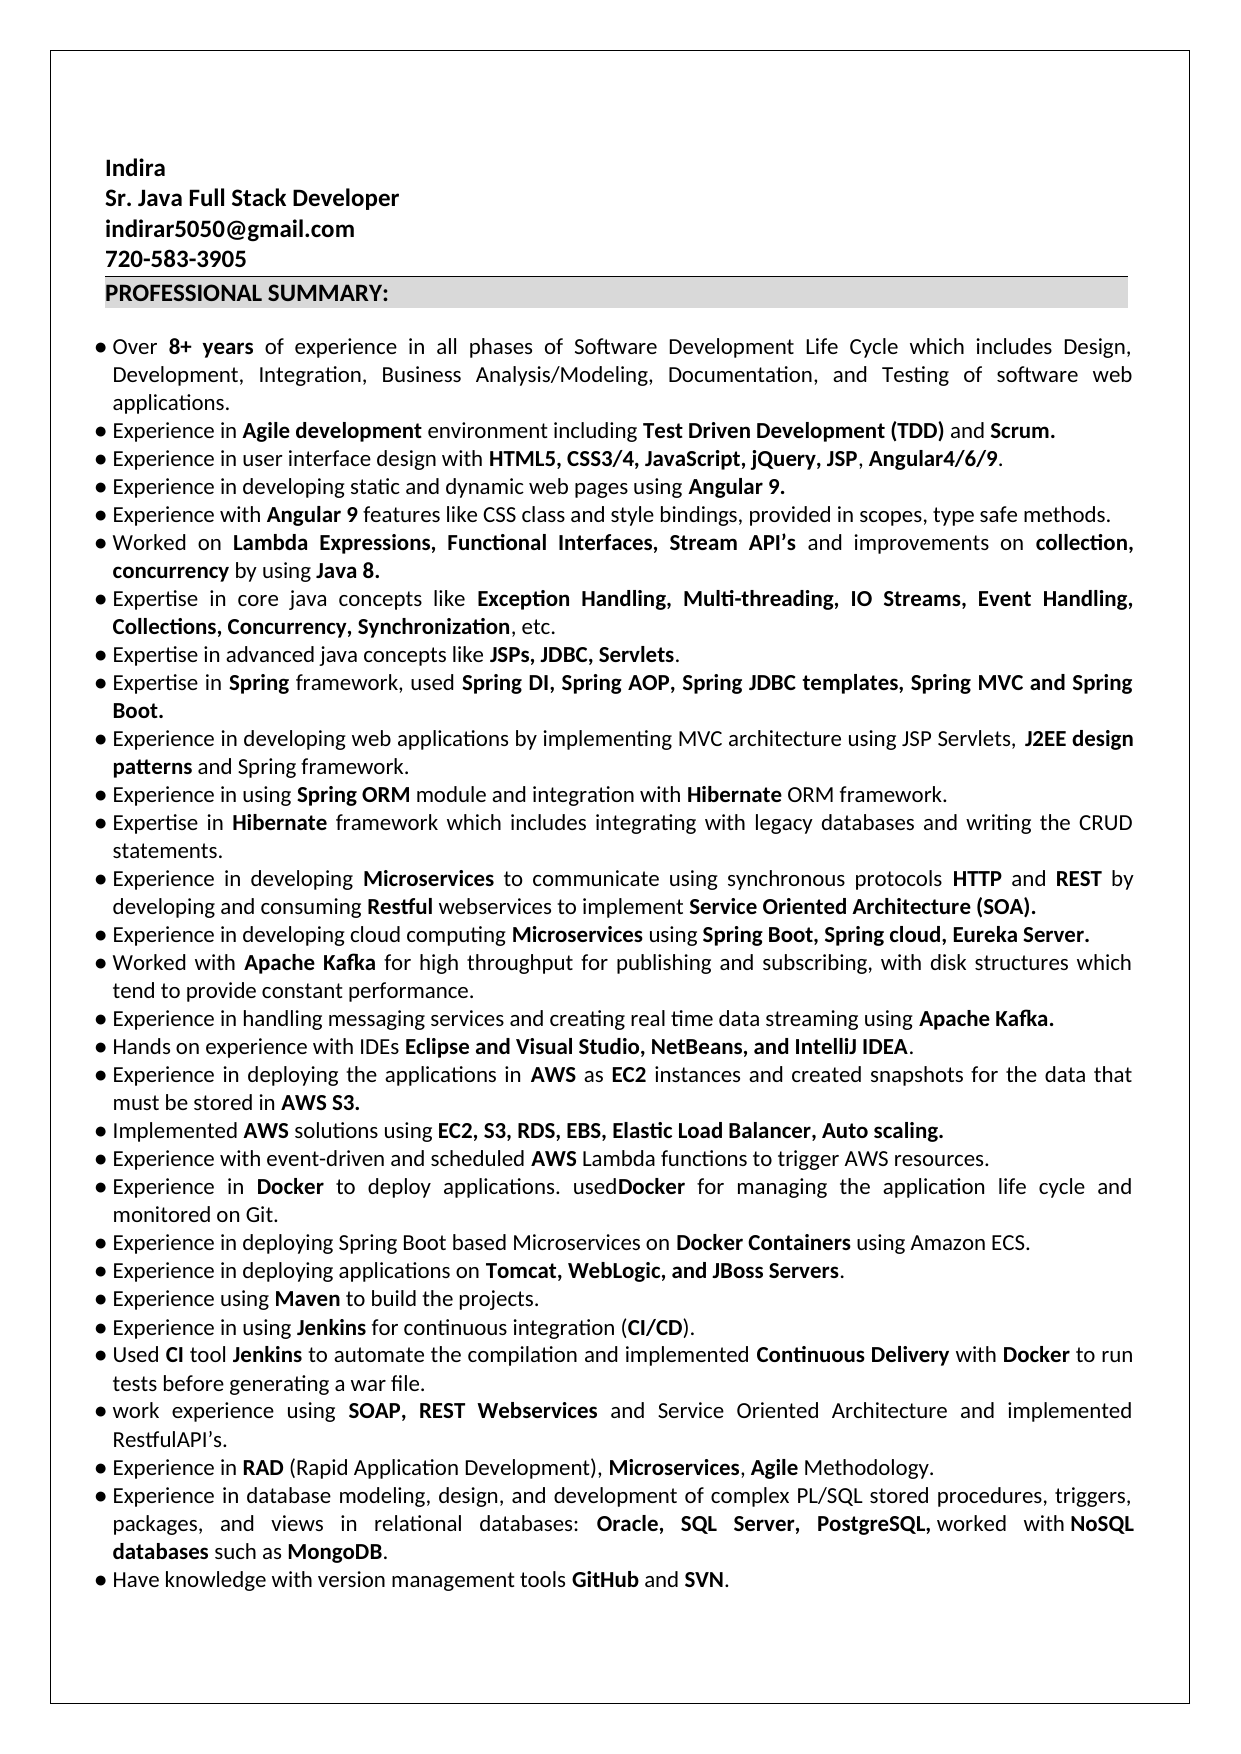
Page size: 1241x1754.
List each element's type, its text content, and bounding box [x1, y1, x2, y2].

list Experience in developing Microservices to communicate using synchronous protocols HTTP and REST by developing and consuming Restful webservices to implement Service Oriented Architecture (SOA). [94, 864, 1134, 920]
list Experience in developing web applications by implementing MVC architecture using JSP Servlets, J2EE design patterns and Spring framework. [94, 724, 1134, 780]
list work experience using SOAP, REST Webservices and Service Oriented Architecture and implemented RestfulAPI’s. [94, 1397, 1134, 1453]
list 720-583-3905 [105, 244, 1128, 276]
list PROFESSIONAL SUMMARY: [105, 277, 1128, 308]
list Experience in handling messaging services and creating real time data streaming using Apache Kafka. [94, 1004, 1134, 1032]
list Experience in deploying the applications in AWS as EC2 instances and created snapshots for the data that must be stored in AWS S3. [94, 1060, 1134, 1116]
list Implemented AWS solutions using EC2, S3, RDS, EBS, Elastic Load Balancer, Auto scaling. [94, 1116, 1134, 1144]
list Expertise in advanced java concepts like JSPs, JDBC, Servlets. [94, 640, 1134, 668]
list Experience in developing cloud computing Microservices using Spring Boot, Spring cloud, Eureka Server. [94, 920, 1134, 948]
list Hands on experience with IDEs Eclipse and Visual Studio, NetBeans, and IntelliJ IDEA. [94, 1032, 1134, 1060]
list Expertise in core java concepts like Exception Handling, Multi-threading, IO Streams, Event Handling, Collections, Concurrency, Synchronization, etc. [94, 584, 1134, 640]
list Sr. Java Full Stack Developer [105, 183, 1128, 213]
list Experience in using Spring ORM module and integration with Hibernate ORM framework. [94, 780, 1134, 808]
list Experience in RAD (Rapid Application Development), Microservices, Agile Methodology. [94, 1453, 1134, 1481]
list Worked on Lambda Expressions, Functional Interfaces, Stream API’s and improvements on collection, concurrency by using Java 8. [94, 528, 1134, 584]
list Experience in database modeling, design, and development of complex PL/SQL stored procedures, triggers, packages, and views in relational databases: Oracle, SQL Server, PostgreSQL, worked with NoSQL databases such as MongoDB. [94, 1481, 1134, 1565]
list Indira [105, 152, 1128, 183]
list Experience in Agile development environment including Test Driven Development (TDD) and Scrum. [94, 416, 1134, 444]
list Over 8+ years of experience in all phases of Software Development Life Cycle which includes Design, Development, Integration, Business Analysis/Modeling, Documentation, and Testing of software web applications. [94, 332, 1134, 416]
list Expertise in Hibernate framework which includes integrating with legacy databases and writing the CRUD statements. [94, 808, 1134, 864]
list Experience in Docker to deploy applications. usedDocker for managing the application life cycle and monitored on Git. [94, 1172, 1134, 1228]
list Experience in deploying Spring Boot based Microservices on Docker Containers using Amazon ECS. [94, 1228, 1134, 1257]
list Experience in developing static and dynamic web pages using Angular 9. [94, 472, 1134, 500]
list Have knowledge with version management tools GitHub and SVN. [94, 1565, 1134, 1593]
list Experience with event-driven and scheduled AWS Lambda functions to trigger AWS resources. [94, 1144, 1134, 1172]
list Expertise in Spring framework, used Spring DI, Spring AOP, Spring JDBC templates, Spring MVC and Spring Boot. [94, 668, 1134, 724]
list indirar5050@gmail.com [105, 213, 1128, 244]
list Experience with Angular 9 features like CSS class and style bindings, provided in scopes, type safe methods. [94, 500, 1134, 528]
list Used CI tool Jenkins to automate the compilation and implemented Continuous Delivery with Docker to run tests before generating a war file. [94, 1341, 1134, 1397]
list Experience in using Jenkins for continuous integration (CI/CD). [94, 1313, 1134, 1341]
list Worked with Apache Kafka for high throughput for publishing and subscribing, with disk structures which tend to provide constant performance. [94, 948, 1134, 1004]
list Experience using Maven to build the projects. [94, 1284, 1134, 1313]
list Experience in deploying applications on Tomcat, WebLogic, and JBoss Servers. [94, 1257, 1134, 1284]
list Experience in user interface design with HTML5, CSS3/4, JavaScript, jQuery, JSP, Angular4/6/9. [94, 444, 1134, 472]
